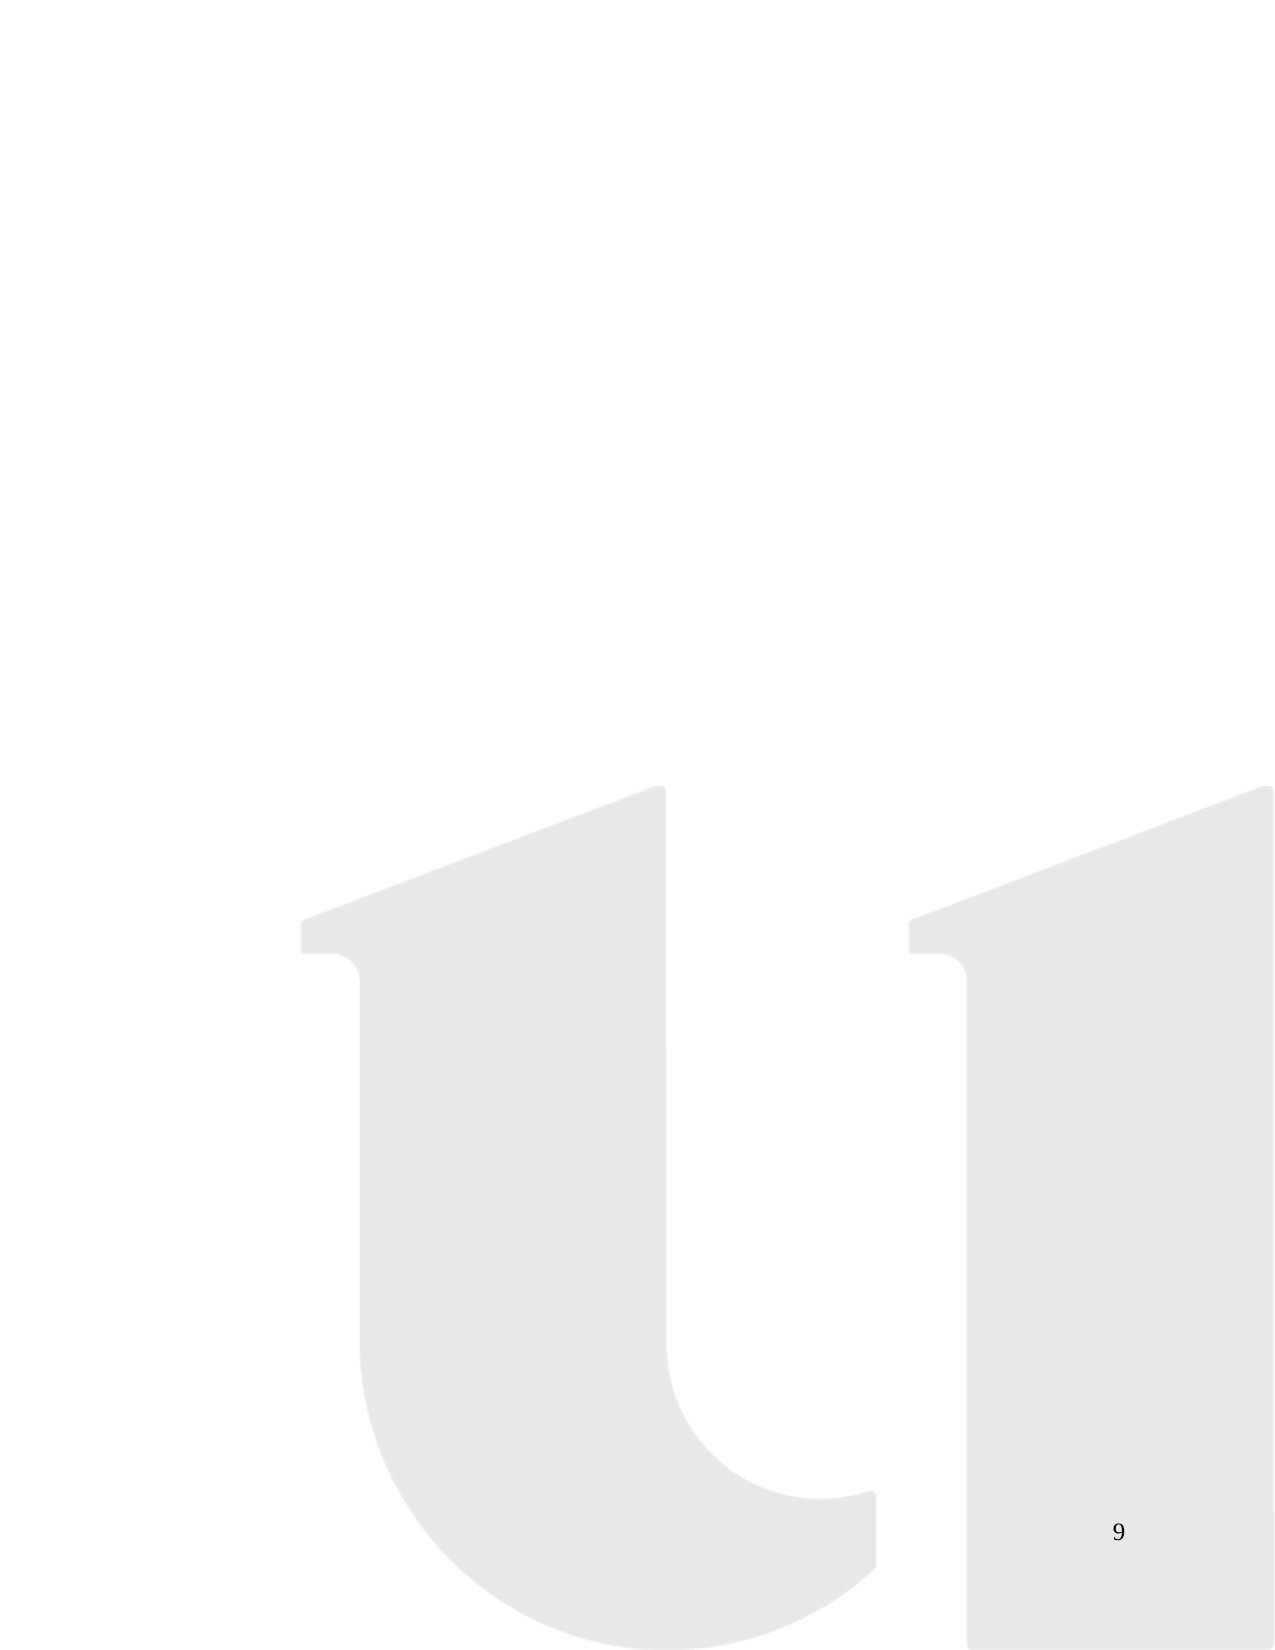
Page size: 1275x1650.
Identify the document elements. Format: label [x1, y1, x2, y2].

picture [300, 786, 1275, 1650]
